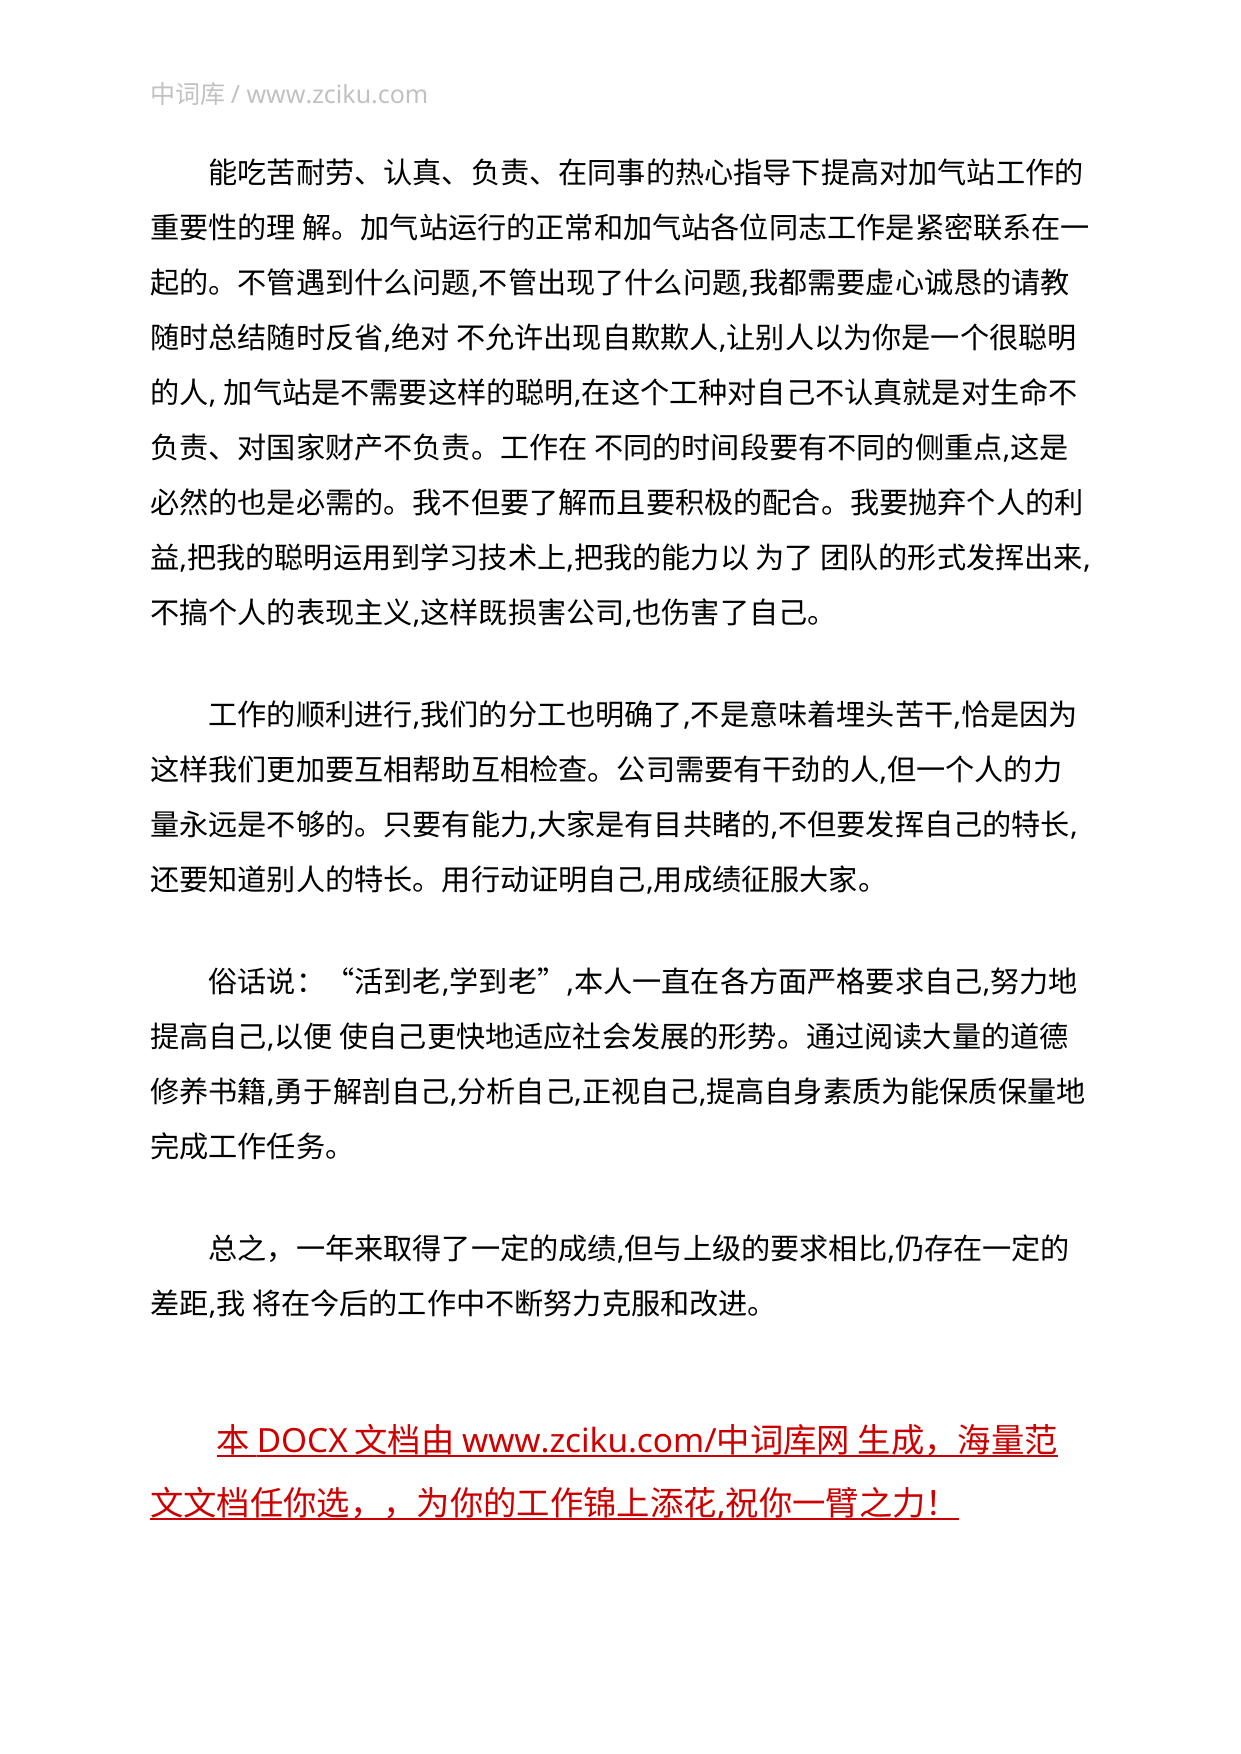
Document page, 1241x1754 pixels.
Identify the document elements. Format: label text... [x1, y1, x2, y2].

text 能吃苦耐劳、认真、负责、在同事的热心指导下提高对加气站工作的重要性的理 解。加气站运行的正常和加气站各位同志工作是紧密联系在一起的。不管遇到什么问题,不管出现了什么问题,我都需要虚心诚恳的请教随时总结随时反省,绝对 不允许出现自欺欺人,让别人以为你是一个很聪明的人, 加气站是不需要这样的聪明,在这个工种对自己不认真就是对生命不负责、对国家财产不负责。工作在 不同的时间段要有不同的侧重点,这是必然的也是必需的。我不但要了解而且要积极的配合。我要抛弃个人的利益,把我的聪明运用到学习技术上,把我的能力以 为了 团队的形式发挥出来,不搞个人的表现主义,这样既损害公司,也伤害了自己。 [150, 150, 1090, 632]
text 本DOCX文档由 www.zciku.com/中词库网 生成，海量范文文档任你选，，为你的工作锦上添花,祝你一臂之力！ [150, 1414, 1090, 1525]
text 工作的顺利进行,我们的分工也明确了,不是意味着埋头苦干,恰是因为这样我们更加要互相帮助互相检查。公司需要有干劲的人,但一个人的力量永远是不够的。只要有能力,大家是有目共睹的,不但要发挥自己的特长,还要知道别人的特长。用行动证明自己,用成绩征服大家。 [150, 692, 1090, 899]
text 总之，一年来取得了一定的成绩,但与上级的要求相比,仍存在一定的差距,我 将在今后的工作中不断努力克服和改进。 [150, 1225, 1090, 1323]
text 俗话说：“活到老,学到老”,本人一直在各方面严格要求自己,努力地提高自己,以便 使自己更快地适应社会发展的形势。通过阅读大量的道德修养书籍,勇于解剖自己,分析自己,正视自己,提高自身素质为能保质保量地完成工作任务。 [150, 959, 1090, 1166]
